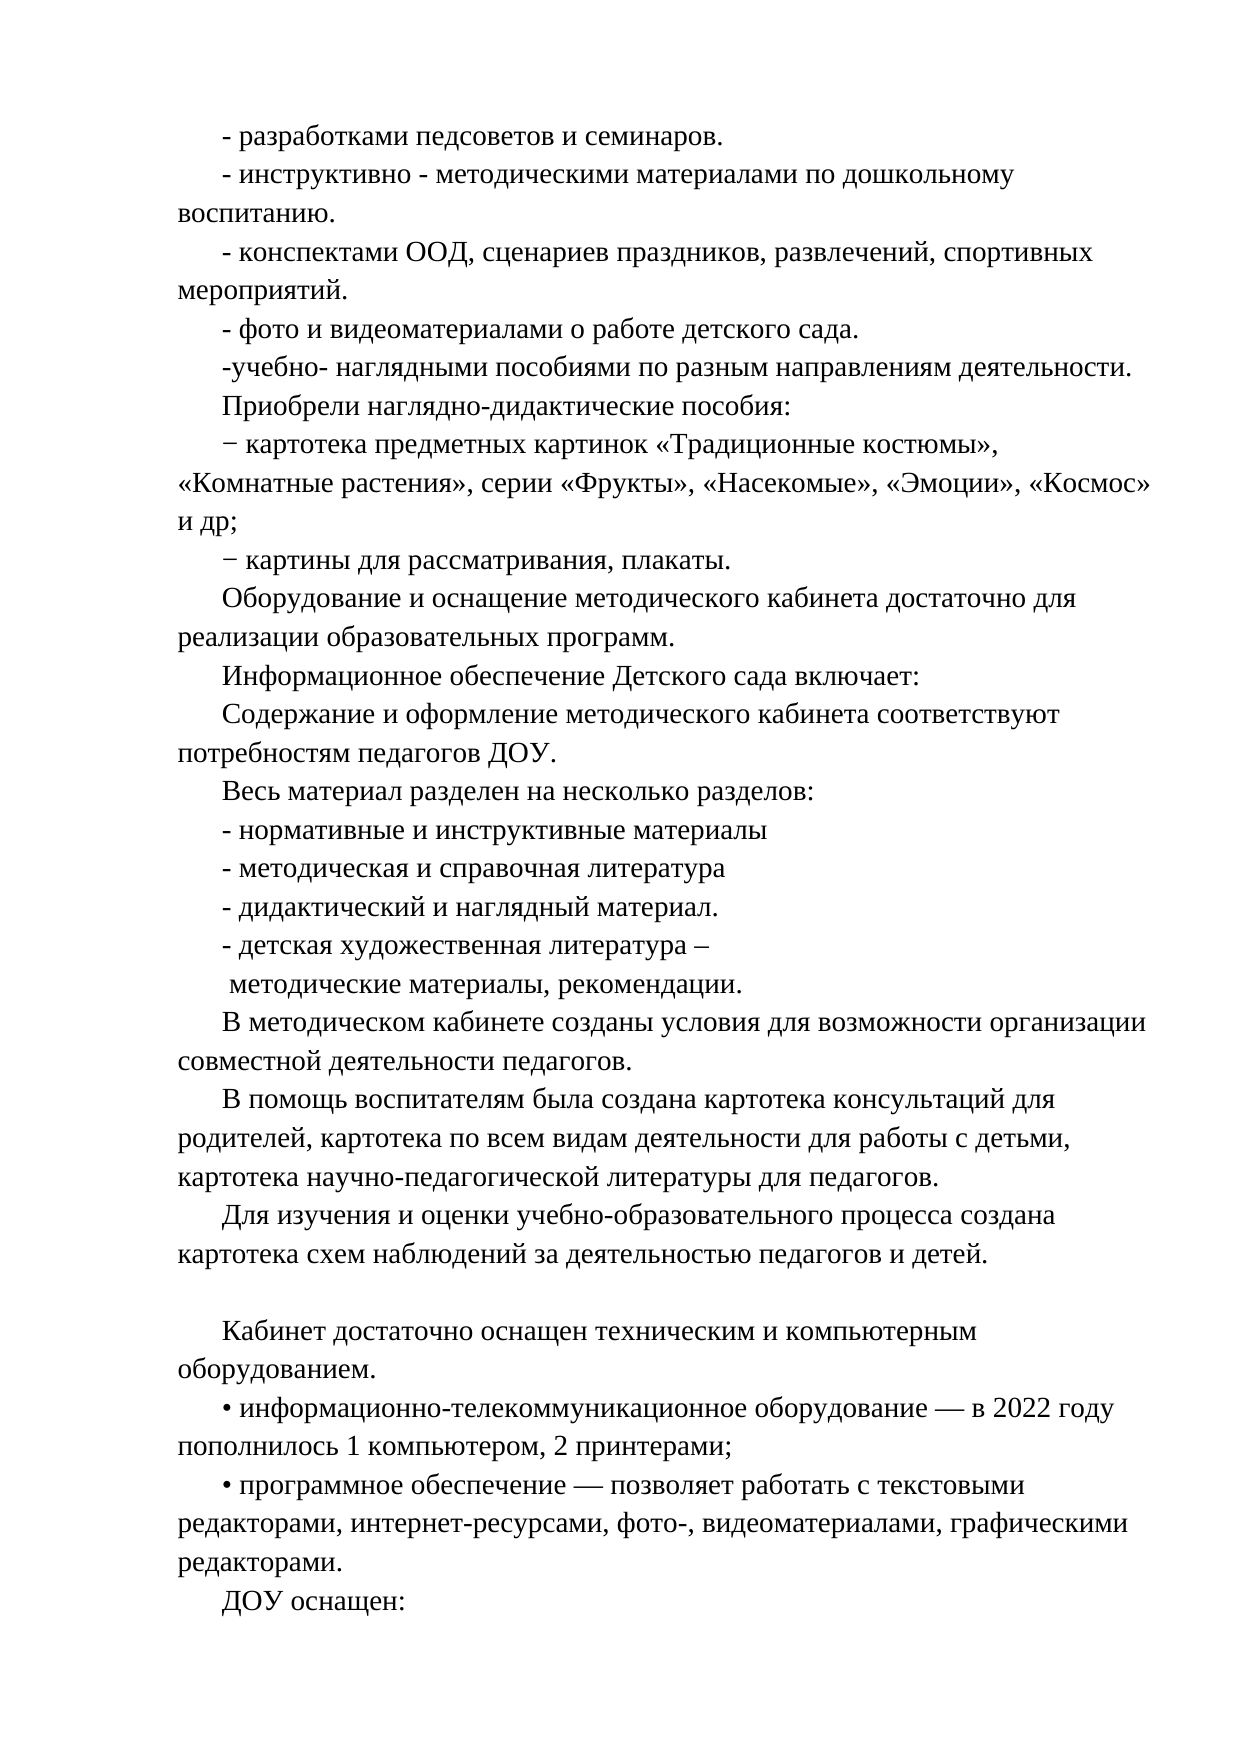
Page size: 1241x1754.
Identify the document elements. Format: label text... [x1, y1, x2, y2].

text В 2022 году методический кабинет детского сада пополнился методической, справочной и художественной литературой: [177, 118, 1152, 190]
text методические материалы, рекомендации. [177, 1082, 1152, 1115]
text - нормативные и инструктивные материалы [177, 927, 1152, 961]
text • информационно-телекоммуникационное оборудование — в 2022 году пополнилось 1 компьютером, 2 принтерами; [177, 1506, 1152, 1578]
text Для изучения и оценки учебно-образовательного процесса создана картотека схем наблюдений за деятельностью педагогов и детей. [177, 1313, 1152, 1385]
text - инструктивно - методическими материалами по дошкольному воспитанию. [177, 272, 1152, 344]
text Приобрели наглядно-дидактические пособия: [177, 503, 1152, 537]
text - методическая и справочная литература [177, 966, 1152, 999]
text - детская художественная литература – [177, 1043, 1152, 1077]
text Кабинет достаточно оснащен техническим и компьютерным оборудованием. [177, 1428, 1152, 1501]
text Содержание и оформление методического кабинета соответствуют потребностям педагогов ДОУ. [177, 812, 1152, 884]
text − картотека предметных картинок «Традиционные костюмы», «Комнатные растения», серии «Фрукты», «Насекомые», «Эмоции», «Космос» и др; [177, 542, 1152, 653]
text - методическими разработками воспитателей и специалистов. [177, 195, 1152, 229]
text − картины для рассматривания, плакаты. [177, 658, 1152, 691]
text Оборудование и оснащение методического кабинета достаточно для реализации образовательных программ. [177, 696, 1152, 768]
text Информационное обеспечение Детского сада включает: [177, 773, 1152, 807]
text - разработками педсоветов и семинаров. [177, 234, 1152, 267]
text - фото и видеоматериалами о работе детского сада. [177, 426, 1152, 460]
text В помощь воспитателям была создана картотека консультаций для родителей, картотека по всем видам деятельности для работы с детьми, картотека научно-педагогической литературы для педагогов. [177, 1197, 1152, 1308]
text -учебно- наглядными пособиями по разным направлениям деятельности. [177, 465, 1152, 498]
text - дидактический и наглядный материал. [177, 1004, 1152, 1038]
text Весь материал разделен на несколько разделов: [177, 889, 1152, 922]
text - конспектами ООД, сценариев праздников, развлечений, спортивных мероприятий. [177, 349, 1152, 421]
text В методическом кабинете созданы условия для возможности организации совместной деятельности педагогов. [177, 1120, 1152, 1192]
